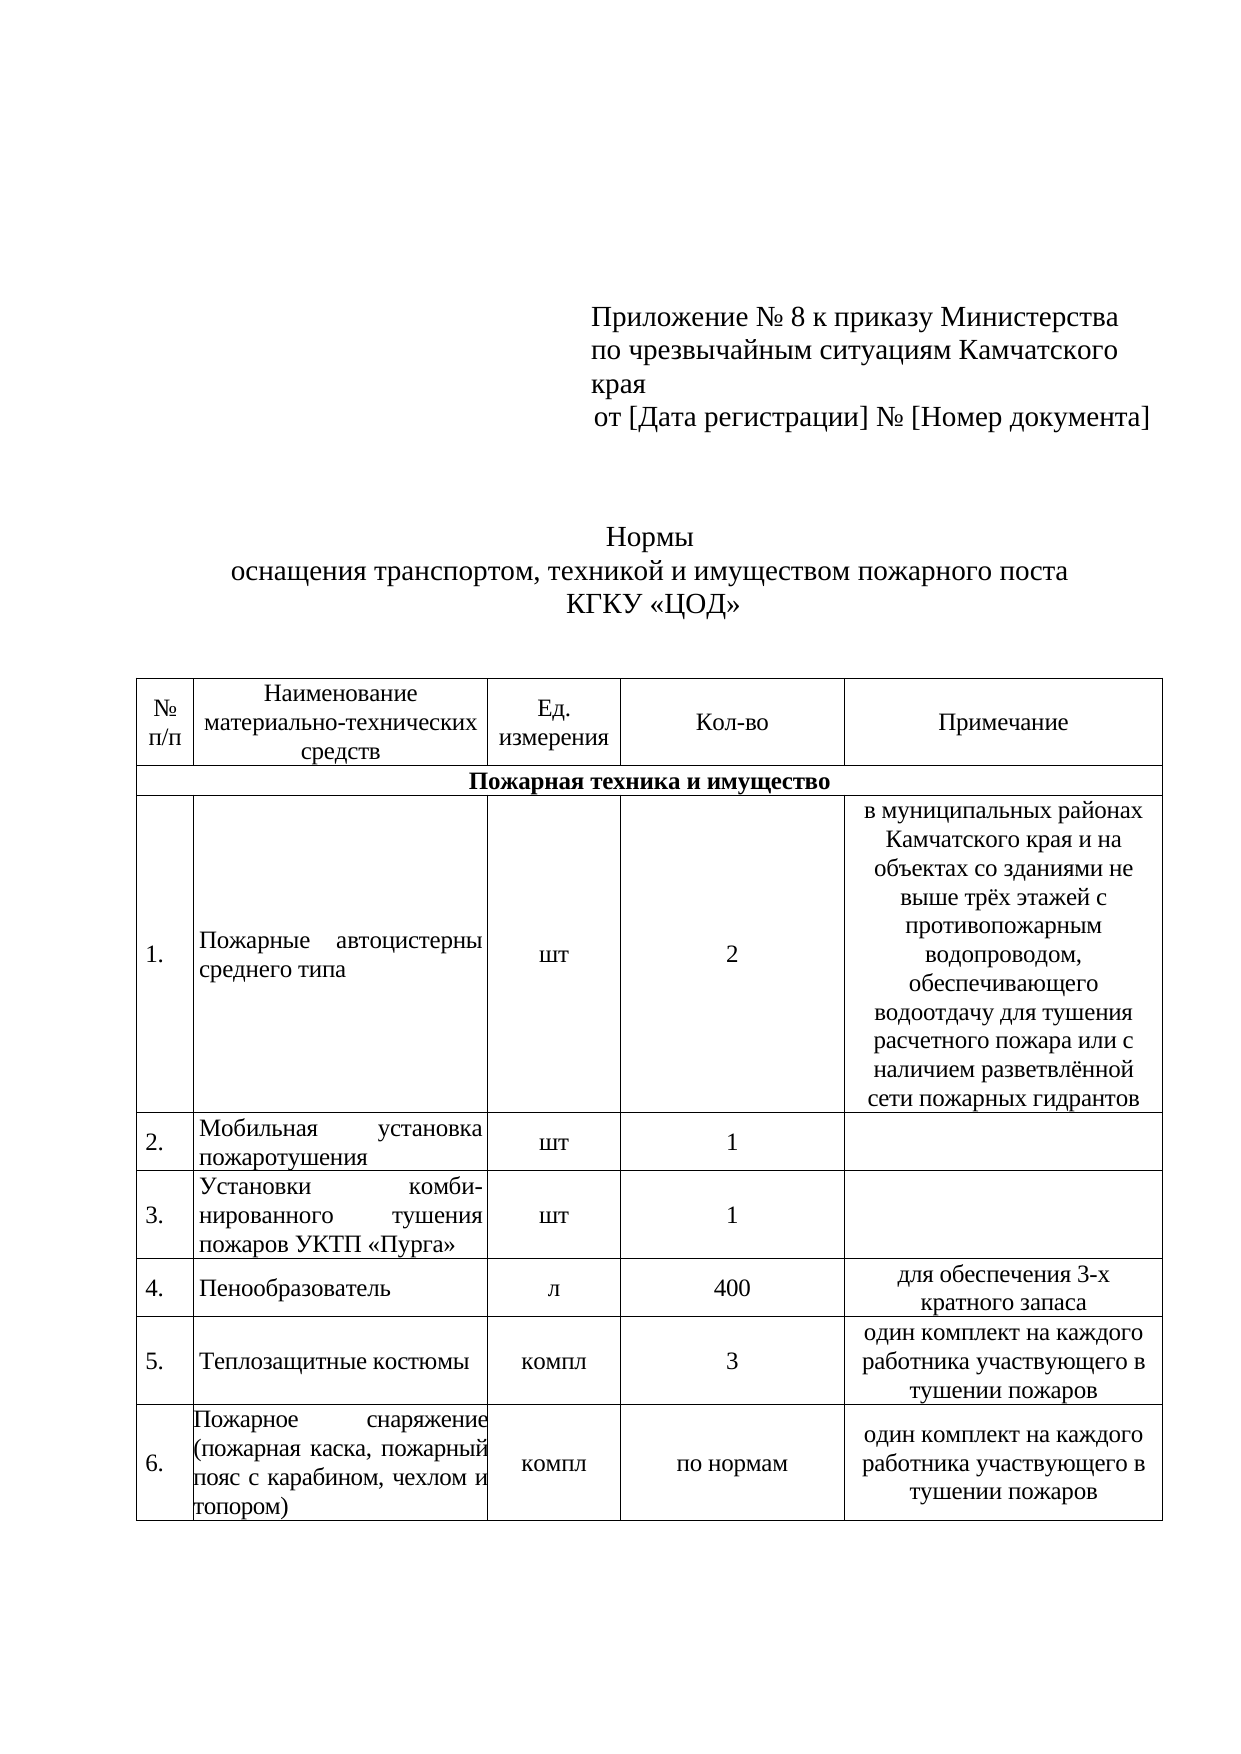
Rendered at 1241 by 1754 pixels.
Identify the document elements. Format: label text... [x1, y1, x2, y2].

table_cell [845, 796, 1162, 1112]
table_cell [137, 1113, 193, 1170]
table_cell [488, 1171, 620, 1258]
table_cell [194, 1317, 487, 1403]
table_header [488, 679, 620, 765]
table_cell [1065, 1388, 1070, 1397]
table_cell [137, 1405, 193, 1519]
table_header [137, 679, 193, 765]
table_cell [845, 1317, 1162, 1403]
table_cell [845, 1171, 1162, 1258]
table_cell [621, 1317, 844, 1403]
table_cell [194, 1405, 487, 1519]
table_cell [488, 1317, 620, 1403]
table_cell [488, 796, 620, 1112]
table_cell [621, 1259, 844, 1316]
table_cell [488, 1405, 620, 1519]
text Нормы [142, 519, 1157, 553]
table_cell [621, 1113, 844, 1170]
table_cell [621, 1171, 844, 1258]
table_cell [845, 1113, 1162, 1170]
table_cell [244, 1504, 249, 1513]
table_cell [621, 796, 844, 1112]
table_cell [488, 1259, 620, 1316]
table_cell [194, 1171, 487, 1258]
text оснащения транспортом, техникой и имуществом пожарного поста [142, 553, 1157, 586]
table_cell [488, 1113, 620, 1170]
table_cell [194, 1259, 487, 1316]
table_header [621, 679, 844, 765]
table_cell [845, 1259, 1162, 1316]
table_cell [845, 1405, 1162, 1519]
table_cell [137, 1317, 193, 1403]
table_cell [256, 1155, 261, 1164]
text Приложение № 8 к приказу Министерства по чрезвычайным ситуациям Камчатского края [591, 299, 1152, 399]
text КГКУ «ЦОД» [142, 586, 1157, 620]
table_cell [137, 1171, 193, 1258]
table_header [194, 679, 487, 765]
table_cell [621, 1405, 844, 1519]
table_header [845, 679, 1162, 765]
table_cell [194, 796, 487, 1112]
text от [Дата регистрации] № [Номер документа] [148, 399, 1152, 433]
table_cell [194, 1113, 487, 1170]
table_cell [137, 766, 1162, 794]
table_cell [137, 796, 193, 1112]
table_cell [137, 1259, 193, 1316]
